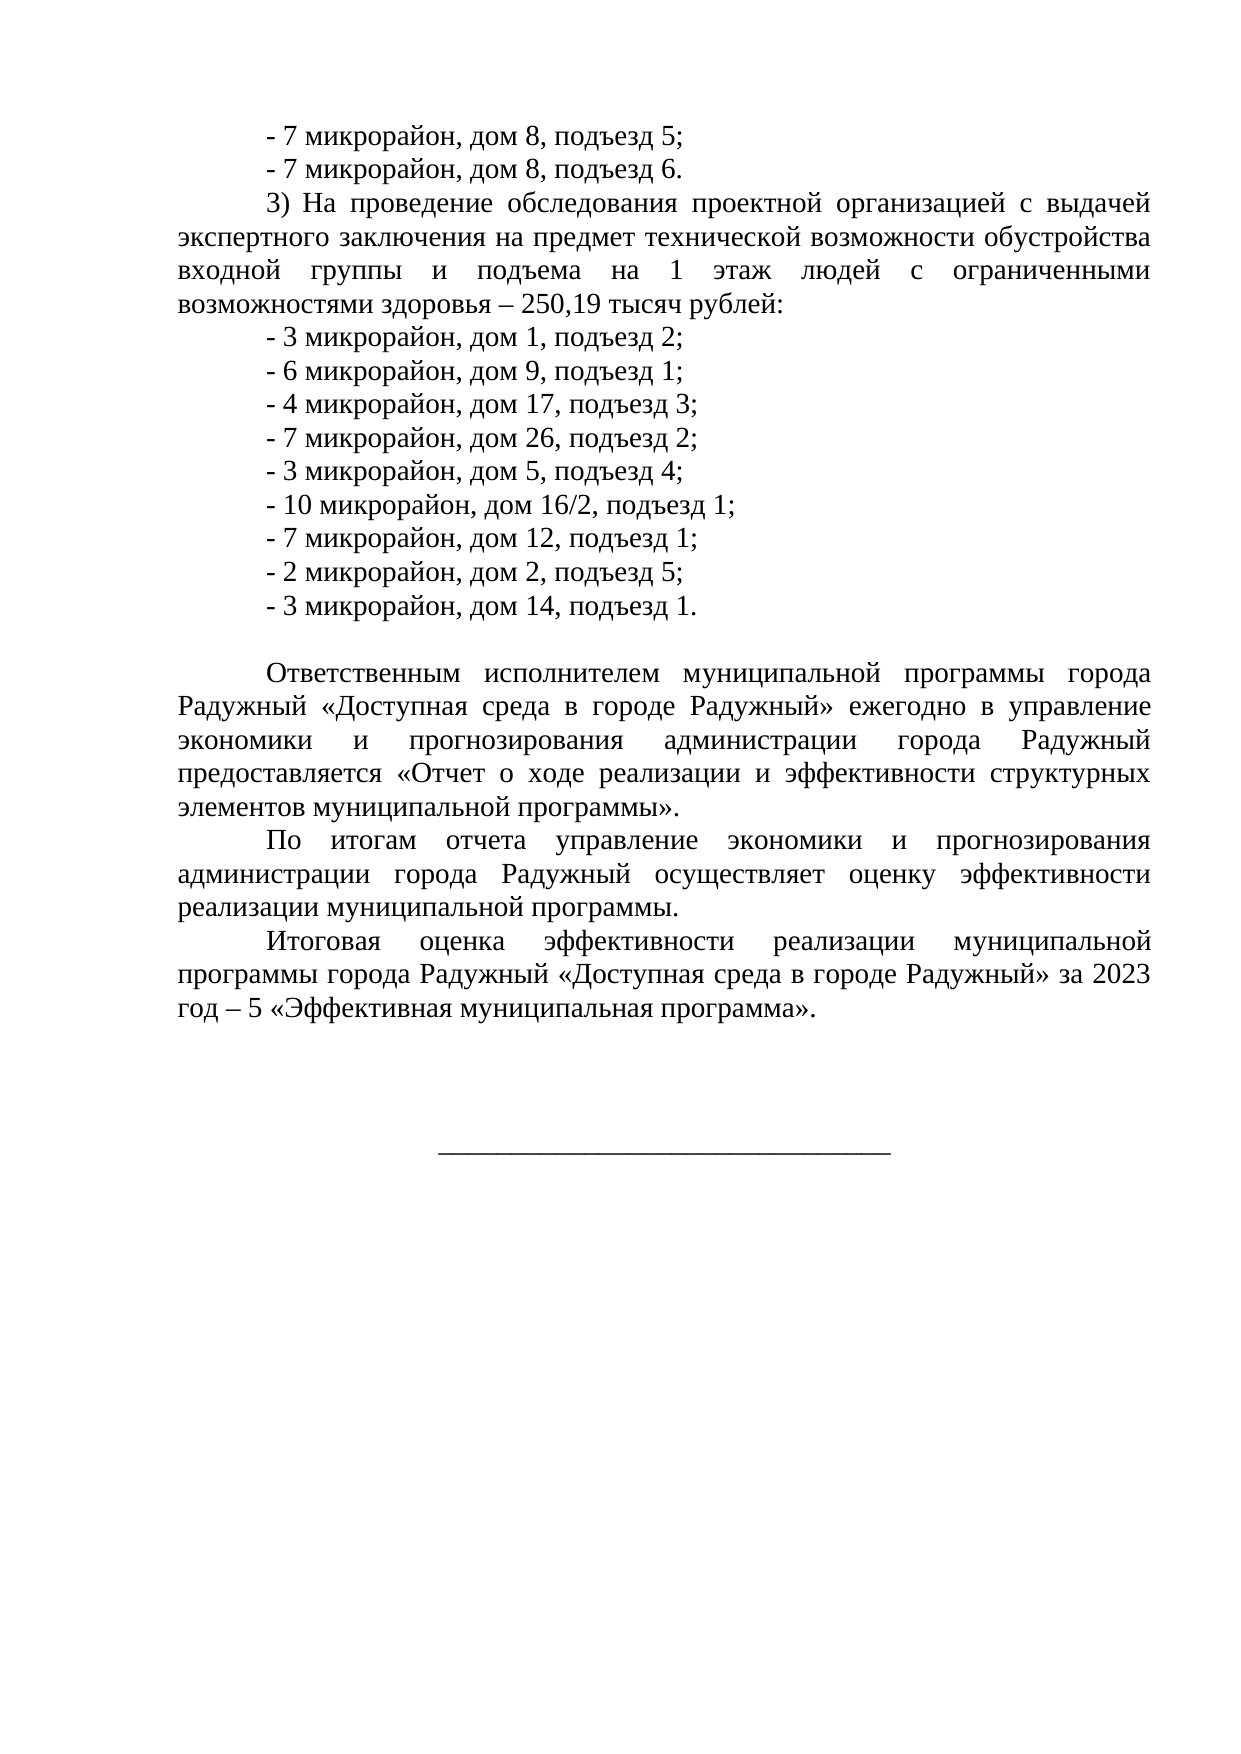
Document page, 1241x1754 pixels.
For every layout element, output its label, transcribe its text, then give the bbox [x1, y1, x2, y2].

text - 3 микрорайон, дом 1, подъезд 2; [177, 319, 1152, 353]
text _______________________________ [177, 1124, 1152, 1158]
text - 7 микрорайон, дом 8, подъезд 6. [177, 152, 1152, 185]
text - 3 микрорайон, дом 14, подъезд 1. [177, 588, 1152, 621]
text - 10 микрорайон, дом 16/2, подъезд 1; [177, 487, 1152, 521]
text По итогам отчета управление экономики и прогнозирования администрации города Радужный осуществляет оценку эффективности реализации муниципальной программы. [177, 822, 1152, 923]
text - 7 микрорайон, дом 26, подъезд 2; [177, 420, 1152, 453]
text 3) На проведение обследования проектной организацией с выдачей экспертного заключения на предмет технической возможности обустройства входной группы и подъема на 1 этаж людей с ограниченными возможностями здоровья – 250,19 тысяч рублей: [177, 185, 1152, 319]
text - 4 микрорайон, дом 17, подъезд 3; [177, 386, 1152, 420]
text - 7 микрорайон, дом 12, подъезд 1; [177, 521, 1152, 554]
text - 3 микрорайон, дом 5, подъезд 4; [177, 453, 1152, 487]
text - 6 микрорайон, дом 9, подъезд 1; [177, 353, 1152, 386]
text - 7 микрорайон, дом 8, подъезд 5; [177, 118, 1152, 152]
text - 2 микрорайон, дом 2, подъезд 5; [177, 554, 1152, 588]
text Итоговая оценка эффективности реализации муниципальной программы города Радужный «Доступная среда в городе Радужный» за 2023 год – 5 «Эффективная муниципальная программа». [177, 923, 1152, 1024]
text Ответственным исполнителем муниципальной программы города Радужный «Доступная среда в городе Радужный» ежегодно в управление экономики и прогнозирования администрации города Радужный предоставляется «Отчет о ходе реализации и эффективности структурных элементов муниципальной программы». [177, 655, 1152, 822]
